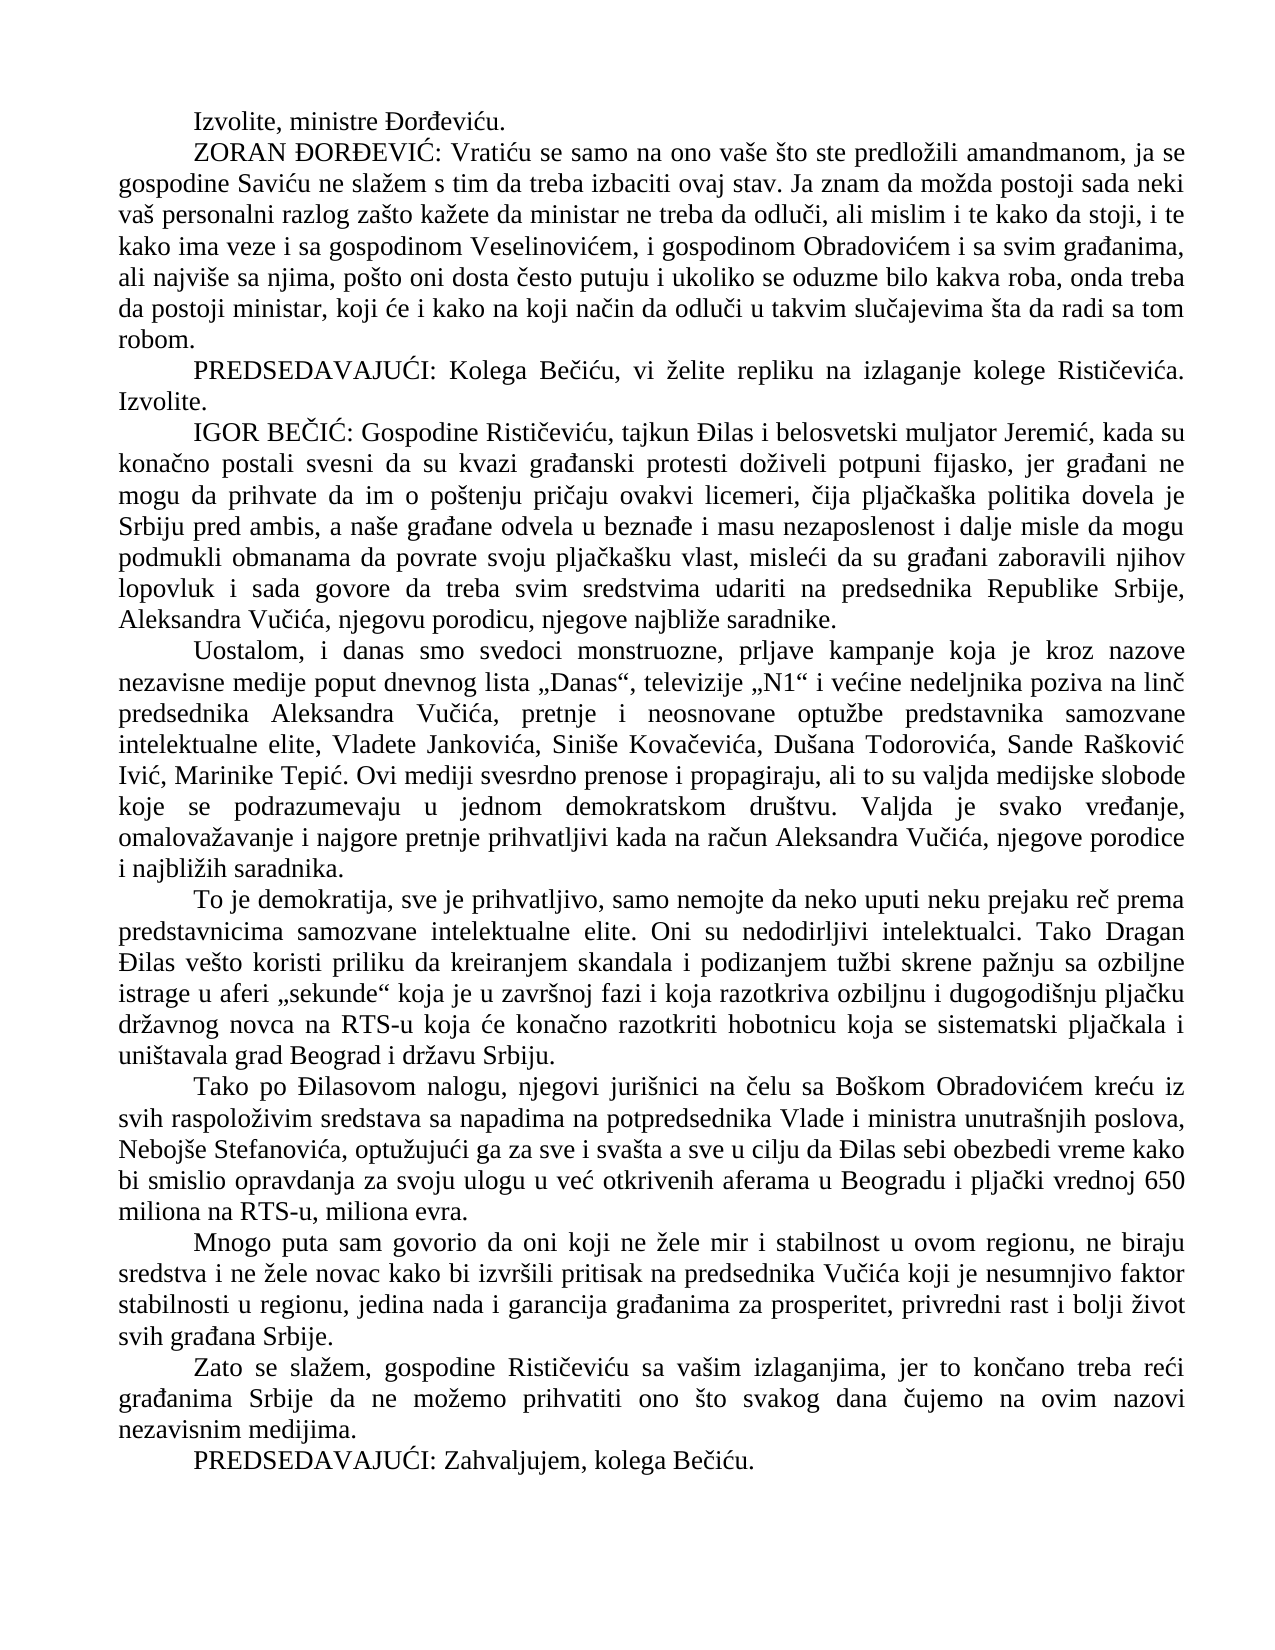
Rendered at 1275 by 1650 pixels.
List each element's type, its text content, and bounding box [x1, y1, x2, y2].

text IGOR BEČIĆ: Gospodine Rističeviću, tajkun Đilas i belosvetski muljator Jeremić, kada su konačno postali svesni da su kvazi građanski protesti doživeli potpuni fijasko, jer građani ne mogu da prihvate da im o poštenju pričaju ovakvi licemeri, čija pljačkaška politika dovela je Srbiju pred ambis, a naše građane odvela u beznađe i masu nezaposlenost i dalje misle da mogu podmukli obmanama da povrate svoju pljačkašku vlast, misleći da su građani zaboravili njihov lopovluk i sada govore da treba svim sredstvima udariti na predsednika Republike Srbije, Aleksandra Vučića, njegovu porodicu, njegove najbliže saradnike. [118, 416, 1186, 634]
text Zato se slažem, gospodine Rističeviću sa vašim izlaganjima, jer to končano treba reći građanima Srbije da ne možemo prihvatiti ono što svakog dana čujemo na ovim nazovi nezavisnim medijima. [118, 1351, 1186, 1444]
text PREDSEDAVAJUĆI: Zahvaljujem, kolega Bečiću. [118, 1444, 1186, 1475]
text Uostalom, i danas smo svedoci monstruozne, prljave kampanje koja je kroz nazove nezavisne medije poput dnevnog lista „Danas“, televizije „N1“ i većine nedeljnika poziva na linč predsednika Aleksandra Vučića, pretnje i neosnovane optužbe predstavnika samozvane intelektualne elite, Vladete Jankovića, Siniše Kovačevića, Dušana Todorovića, Sande Rašković Ivić, Marinike Tepić. Ovi mediji svesrdno prenose i propagiraju, ali to su valjda medijske slobode koje se podrazumevaju u jednom demokratskom društvu. Valjda je svako vređanje, omalovažavanje i najgore pretnje prihvatljivi kada na račun Aleksandra Vučića, njegove porodice i najbližih saradnika. [118, 634, 1186, 884]
text ZORAN ĐORĐEVIĆ: Vratiću se samo na ono vaše što ste predložili amandmanom, ja se gospodine Saviću ne slažem s tim da treba izbaciti ovaj stav. Ja znam da možda postoji sada neki vaš personalni razlog zašto kažete da ministar ne treba da odluči, ali mislim i te kako da stoji, i te kako ima veze i sa gospodinom Veselinovićem, i gospodinom Obradovićem i sa svim građanima, ali najviše sa njima, pošto oni dosta često putuju i ukoliko se oduzme bilo kakva roba, onda treba da postoji ministar, koji će i kako na koji način da odluči u takvim slučajevima šta da radi sa tom robom. [118, 136, 1186, 354]
text Mnogo puta sam govorio da oni koji ne žele mir i stabilnost u ovom regionu, ne biraju sredstva i ne žele novac kako bi izvršili pritisak na predsednika Vučića koji je nesumnjivo faktor stabilnosti u regionu, jedina nada i garancija građanima za prosperitet, privredni rast i bolji život svih građana Srbije. [118, 1226, 1186, 1351]
text Tako po Đilasovom nalogu, njegovi jurišnici na čelu sa Boškom Obradovićem kreću iz svih raspoloživim sredstava sa napadima na potpredsednika Vlade i ministra unutrašnjih poslova, Nebojše Stefanovića, optužujući ga za sve i svašta a sve u cilju da Đilas sebi obezbedi vreme kako bi smislio opravdanja za svoju ulogu u već otkrivenih aferama u Beogradu i pljački vrednoj 650 miliona na RTS-u, miliona evra. [118, 1071, 1186, 1226]
text PREDSEDAVAJUĆI: Kolega Bečiću, vi želite repliku na izlaganje kolege Rističevića. Izvolite. [118, 354, 1186, 416]
text Izvolite, ministre Đorđeviću. [118, 105, 1186, 136]
text To je demokratija, sve je prihvatljivo, samo nemojte da neko uputi neku prejaku reč prema predstavnicima samozvane intelektualne elite. Oni su nedodirljivi intelektualci. Tako Dragan Đilas vešto koristi priliku da kreiranjem skandala i podizanjem tužbi skrene pažnju sa ozbiljne istrage u aferi „sekunde“ koja je u završnoj fazi i koja razotkriva ozbiljnu i dugogodišnju pljačku državnog novca na RTS-u koja će konačno razotkriti hobotnicu koja se sistematski pljačkala i uništavala grad Beograd i državu Srbiju. [118, 884, 1186, 1071]
